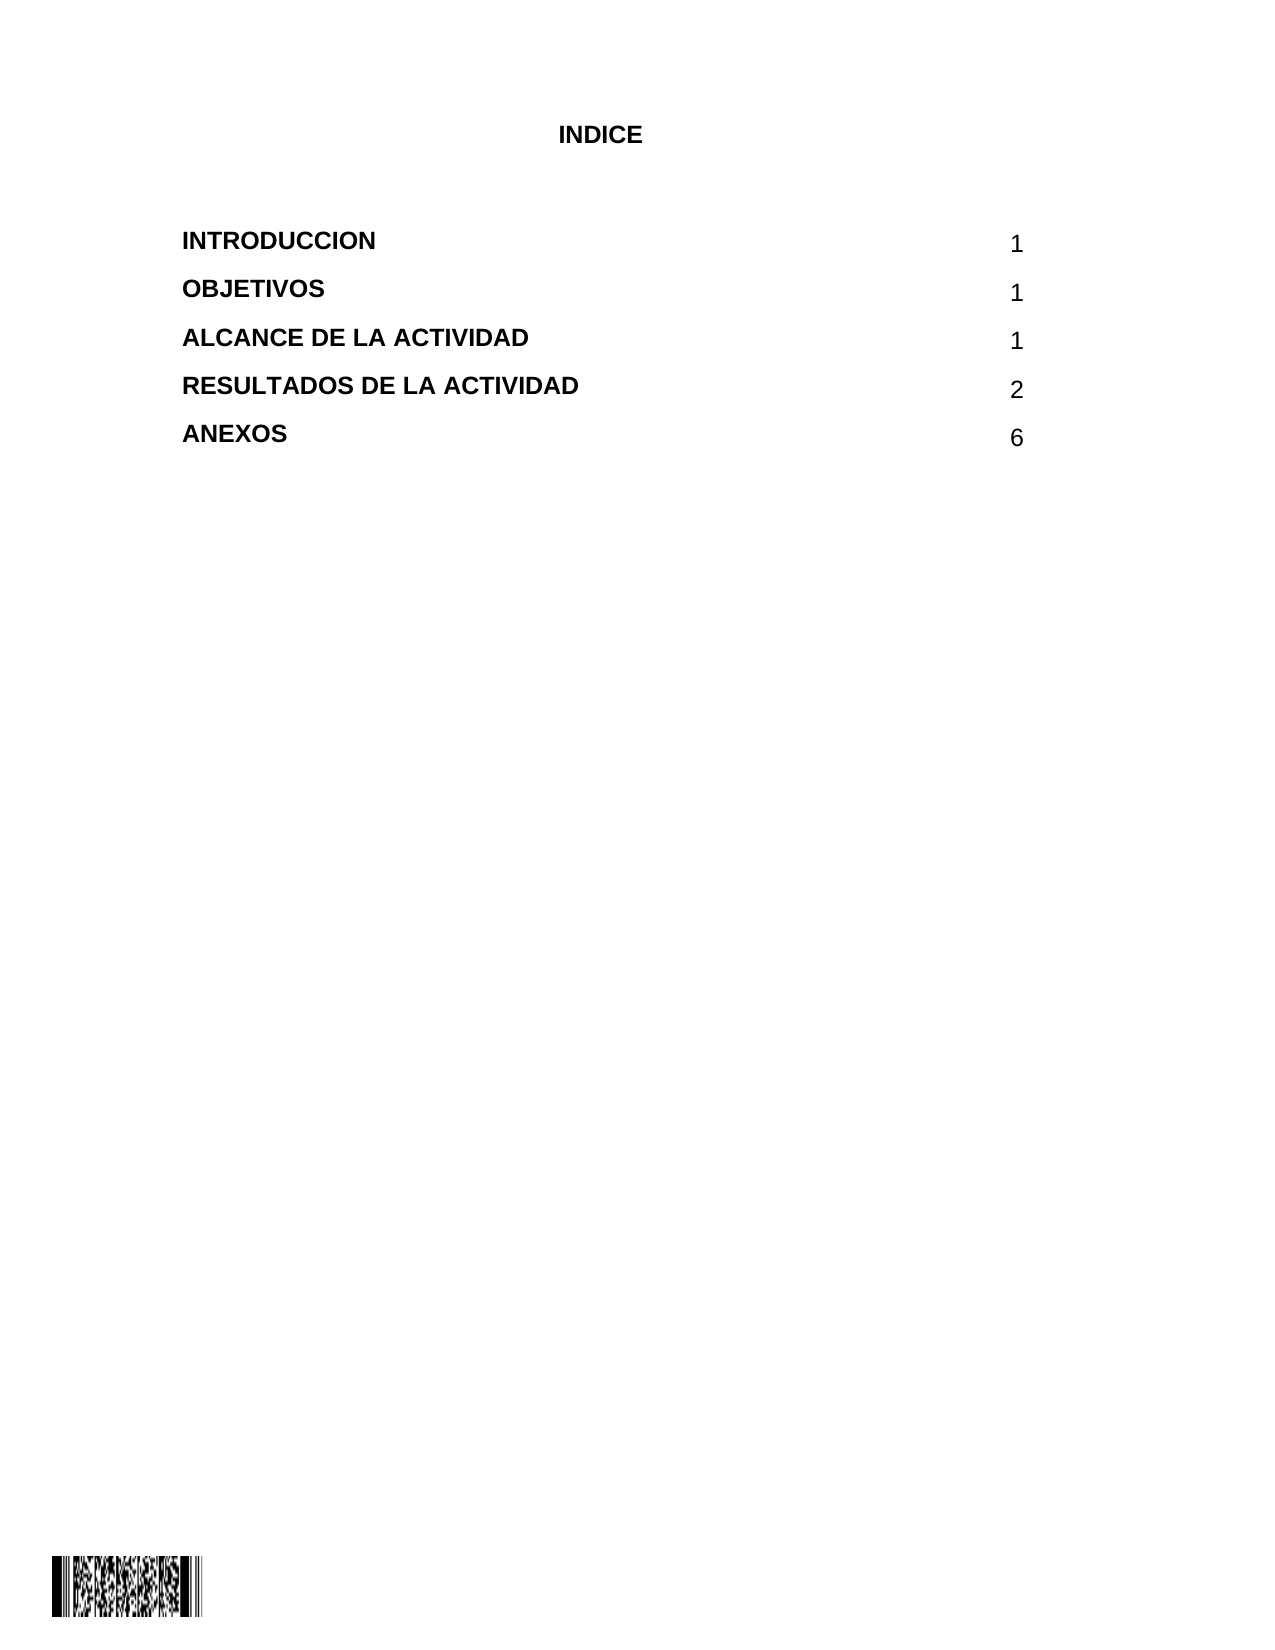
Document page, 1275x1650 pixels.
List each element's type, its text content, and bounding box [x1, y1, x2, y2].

picture [52, 1556, 203, 1617]
text INDICE [556, 120, 645, 149]
